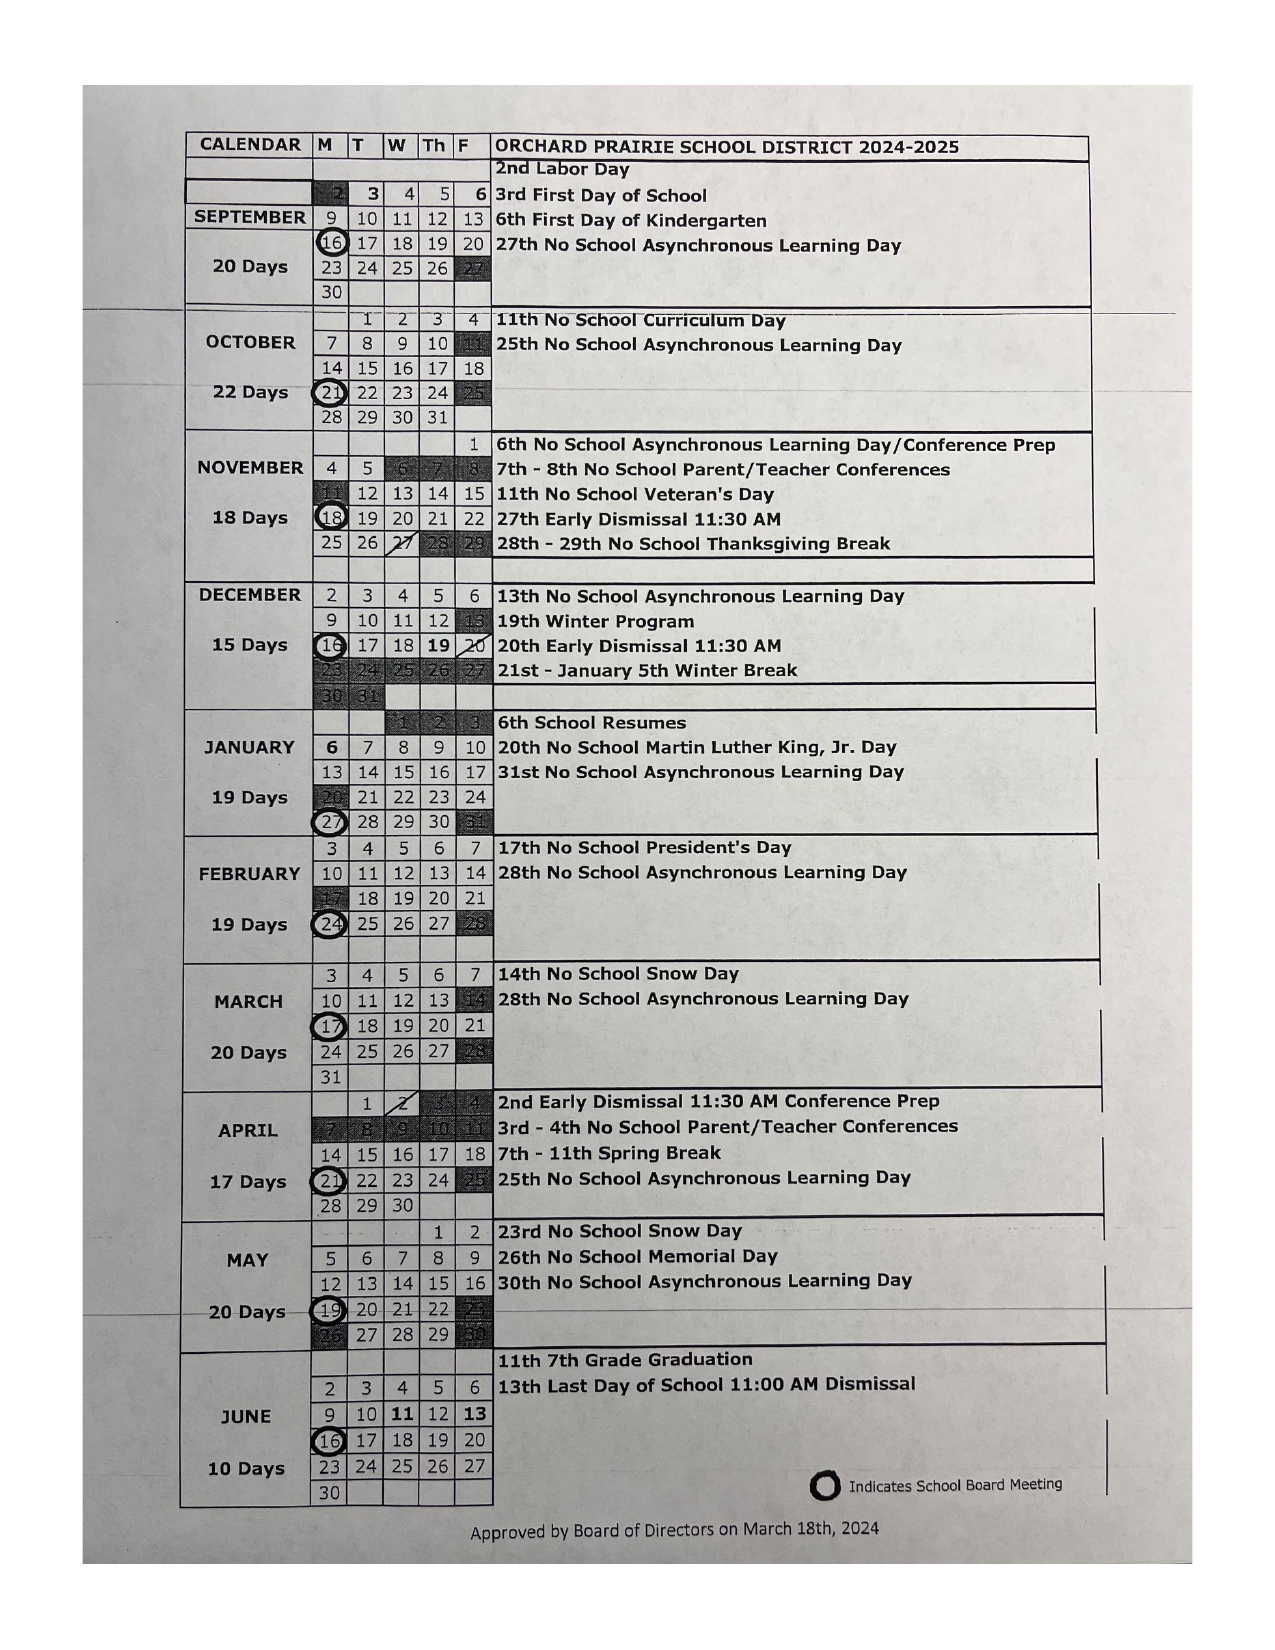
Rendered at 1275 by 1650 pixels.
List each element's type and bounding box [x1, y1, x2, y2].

picture [82, 85, 1193, 1564]
